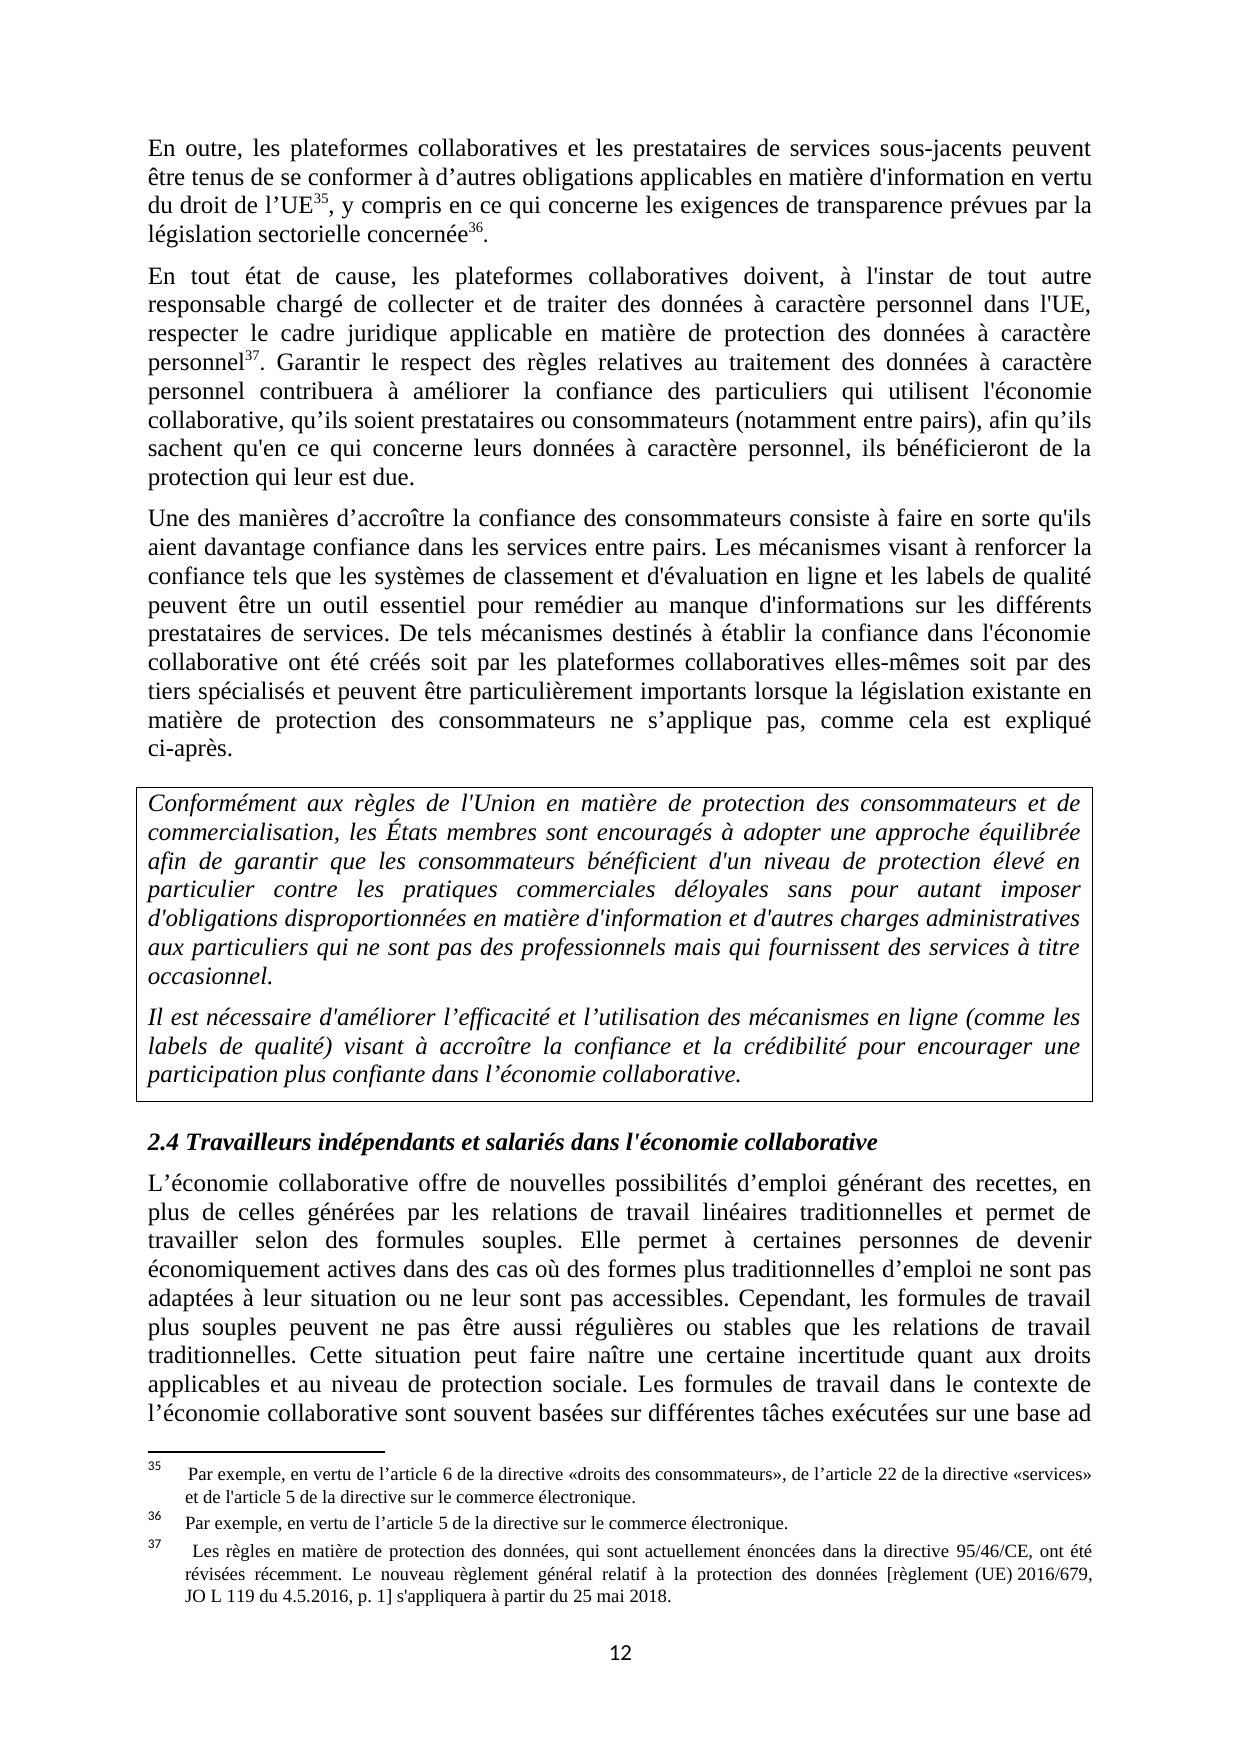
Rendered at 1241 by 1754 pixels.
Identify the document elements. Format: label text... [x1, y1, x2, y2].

text Une des manières d’accroître la confiance des consommateurs consiste à faire en sorte qu'ils aient davantage confiance dans les services entre pairs. Les mécanismes visant à renforcer la confiance tels que les systèmes de classement et d'évaluation en ligne et les labels de qualité peuvent être un outil essentiel pour remédier au manque d'informations sur les différents prestataires de services. De tels mécanismes destinés à établir la confiance dans l'économie collaborative ont été créés soit par les plateformes collaboratives elles-mêmes soit par des tiers spécialisés et peuvent être particulièrement importants lorsque la législation existante en matière de protection des consommateurs ne s’applique pas, comme cela est expliqué ci-après. [148, 503, 1093, 762]
table_header Conformément aux règles de l'Union en matière de protection des consommateurs et de commercialisation, les États membres sont encouragés à adopter une approche équilibrée afin de garantir que les consommateurs bénéficient d'un niveau de protection élevé en particulier contre les pratiques commerciales déloyales sans pour autant imposer d'obligations disproportionnées en matière d'information et d'autres charges administratives aux particuliers qui ne sont pas des professionnels mais qui fournissent des services à titre occasionnel. Il est nécessaire d'améliorer l’efficacité et l’utilisation des mécanismes en ligne (comme les labels de qualité) visant à accroître la confiance et la crédibilité pour encourager une participation plus confiante dans l’économie collaborative. [137, 788, 1092, 1101]
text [148, 1168, 1093, 1427]
text En tout état de cause, les plateformes collaboratives doivent, à l'instar de tout autre responsable chargé de collecter et de traiter des données à caractère personnel dans l'UE, respecter le cadre juridique applicable en matière de protection des données à caractère personnel. Garantir le respect des règles relatives au traitement des données à caractère personnel contribuera à améliorer la confiance des particuliers qui utilisent l'économie collaborative, qu’ils soient prestataires ou consommateurs (notamment entre pairs), afin qu’ils sachent qu'en ce qui concerne leurs données à caractère personnel, ils bénéficieront de la protection qui leur est due. [148, 261, 1093, 491]
text En outre, les plateformes collaboratives et les prestataires de services sous-jacents peuvent être tenus de se conformer à d’autres obligations applicables en matière d'information en vertu du droit de l’UE, y compris en ce qui concerne les exigences de transparence prévues par la législation sectorielle concernée. [148, 133, 1093, 248]
text 2.4 Travailleurs indépendants et salariés dans l'économie collaborative [148, 1127, 1093, 1156]
